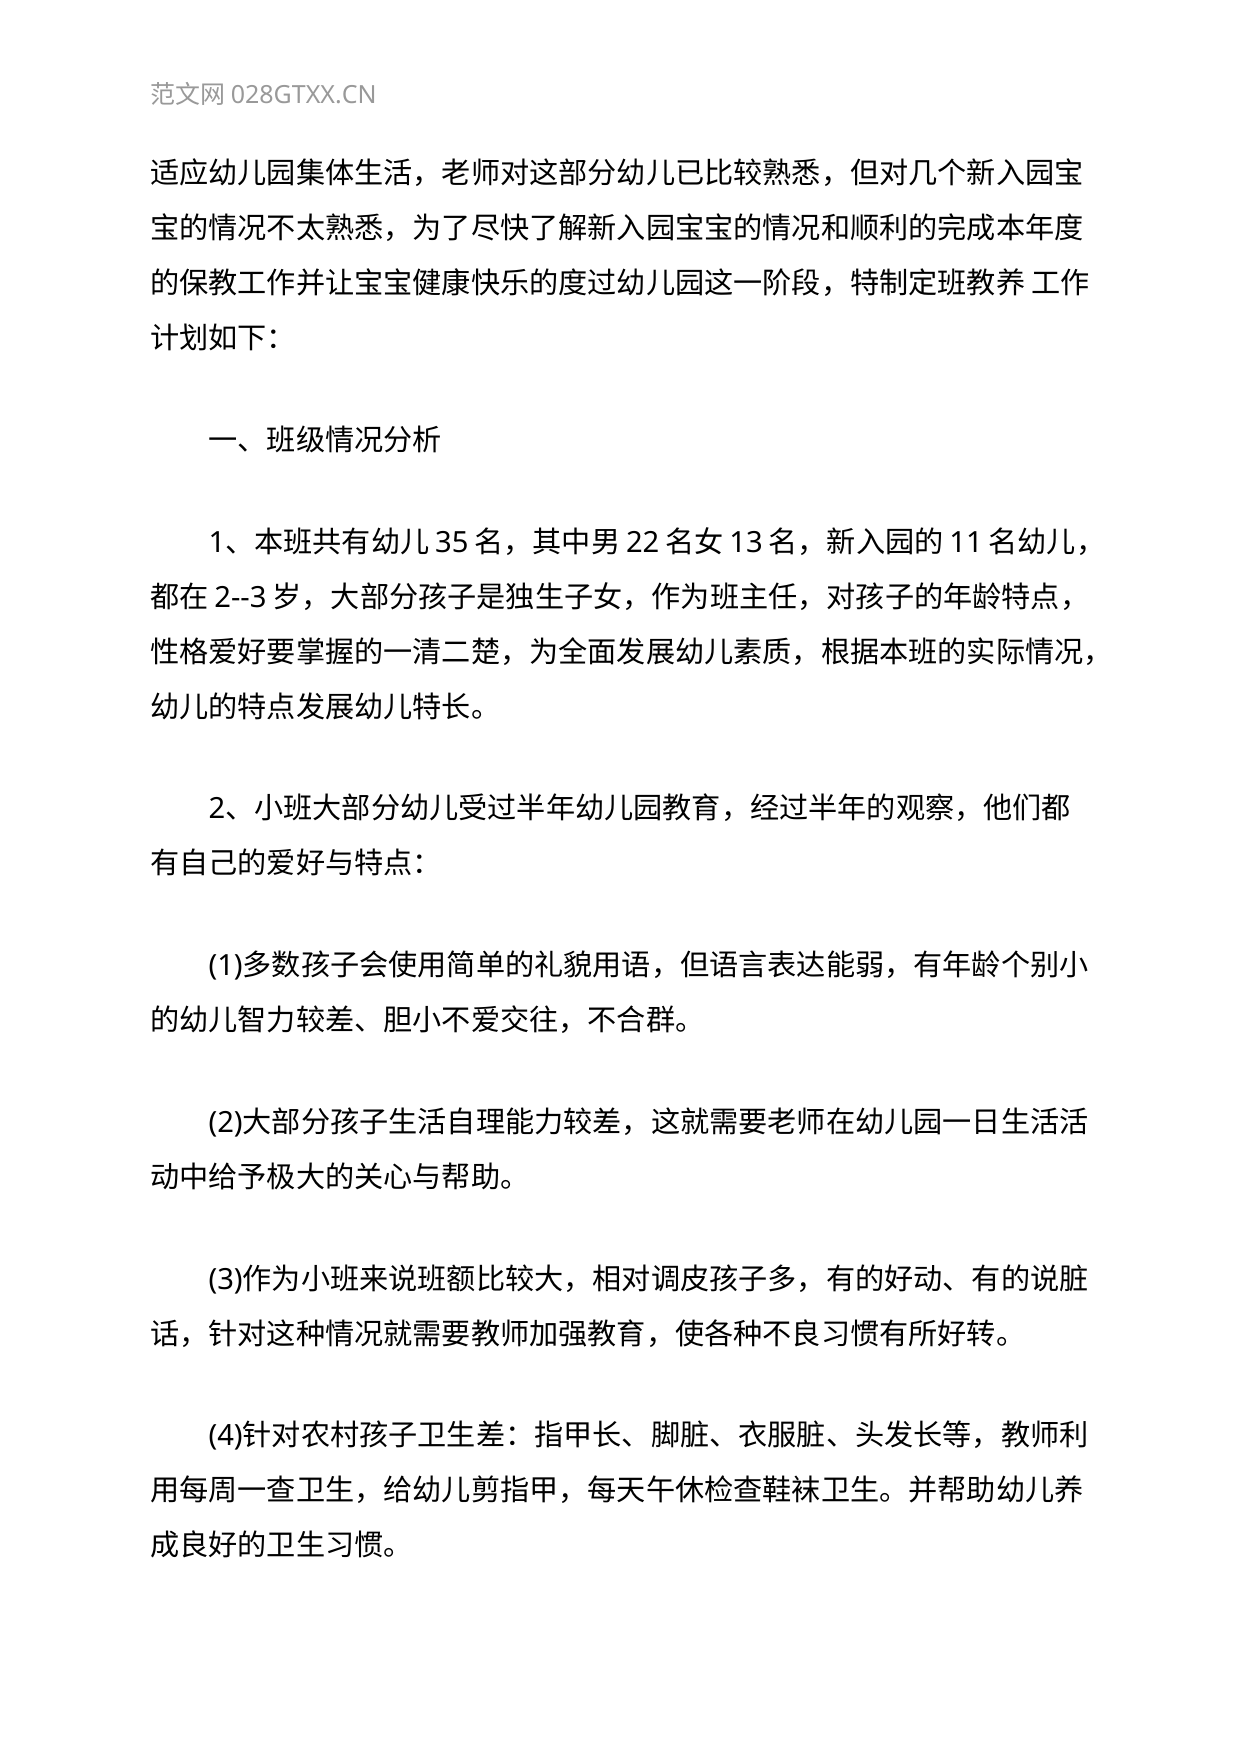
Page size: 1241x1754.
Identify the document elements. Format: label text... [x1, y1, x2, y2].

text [150, 150, 1090, 357]
text 1、本班共有幼儿35名，其中男22名女13名，新入园的11名幼儿，都在2--3岁，大部分孩子是独生子女，作为班主任，对孩子的年龄特点，性格爱好要掌握的一清二楚，为全面发展幼儿素质，根据本班的实际情况，幼儿的特点发展幼儿特长。 [150, 518, 1090, 725]
text (2)大部分孩子生活自理能力较差，这就需要老师在幼儿园一日生活活动中给予极大的关心与帮助。 [150, 1098, 1090, 1196]
text (1)多数孩子会使用简单的礼貌用语，但语言表达能弱，有年龄个别小的幼儿智力较差、胆小不爱交往，不合群。 [150, 942, 1090, 1039]
text 2、小班大部分幼儿受过半年幼儿园教育，经过半年的观察，他们都有自己的爱好与特点： [150, 785, 1090, 882]
text 一、班级情况分析 [150, 416, 1090, 459]
text (4)针对农村孩子卫生差：指甲长、脚脏、衣服脏、头发长等，教师利用每周一查卫生，给幼儿剪指甲，每天午休检查鞋袜卫生。并帮助幼儿养成良好的卫生习惯。 [150, 1412, 1090, 1564]
text (3)作为小班来说班额比较大，相对调皮孩子多，有的好动、有的说脏话，针对这种情况就需要教师加强教育，使各种不良习惯有所好转。 [150, 1255, 1090, 1352]
